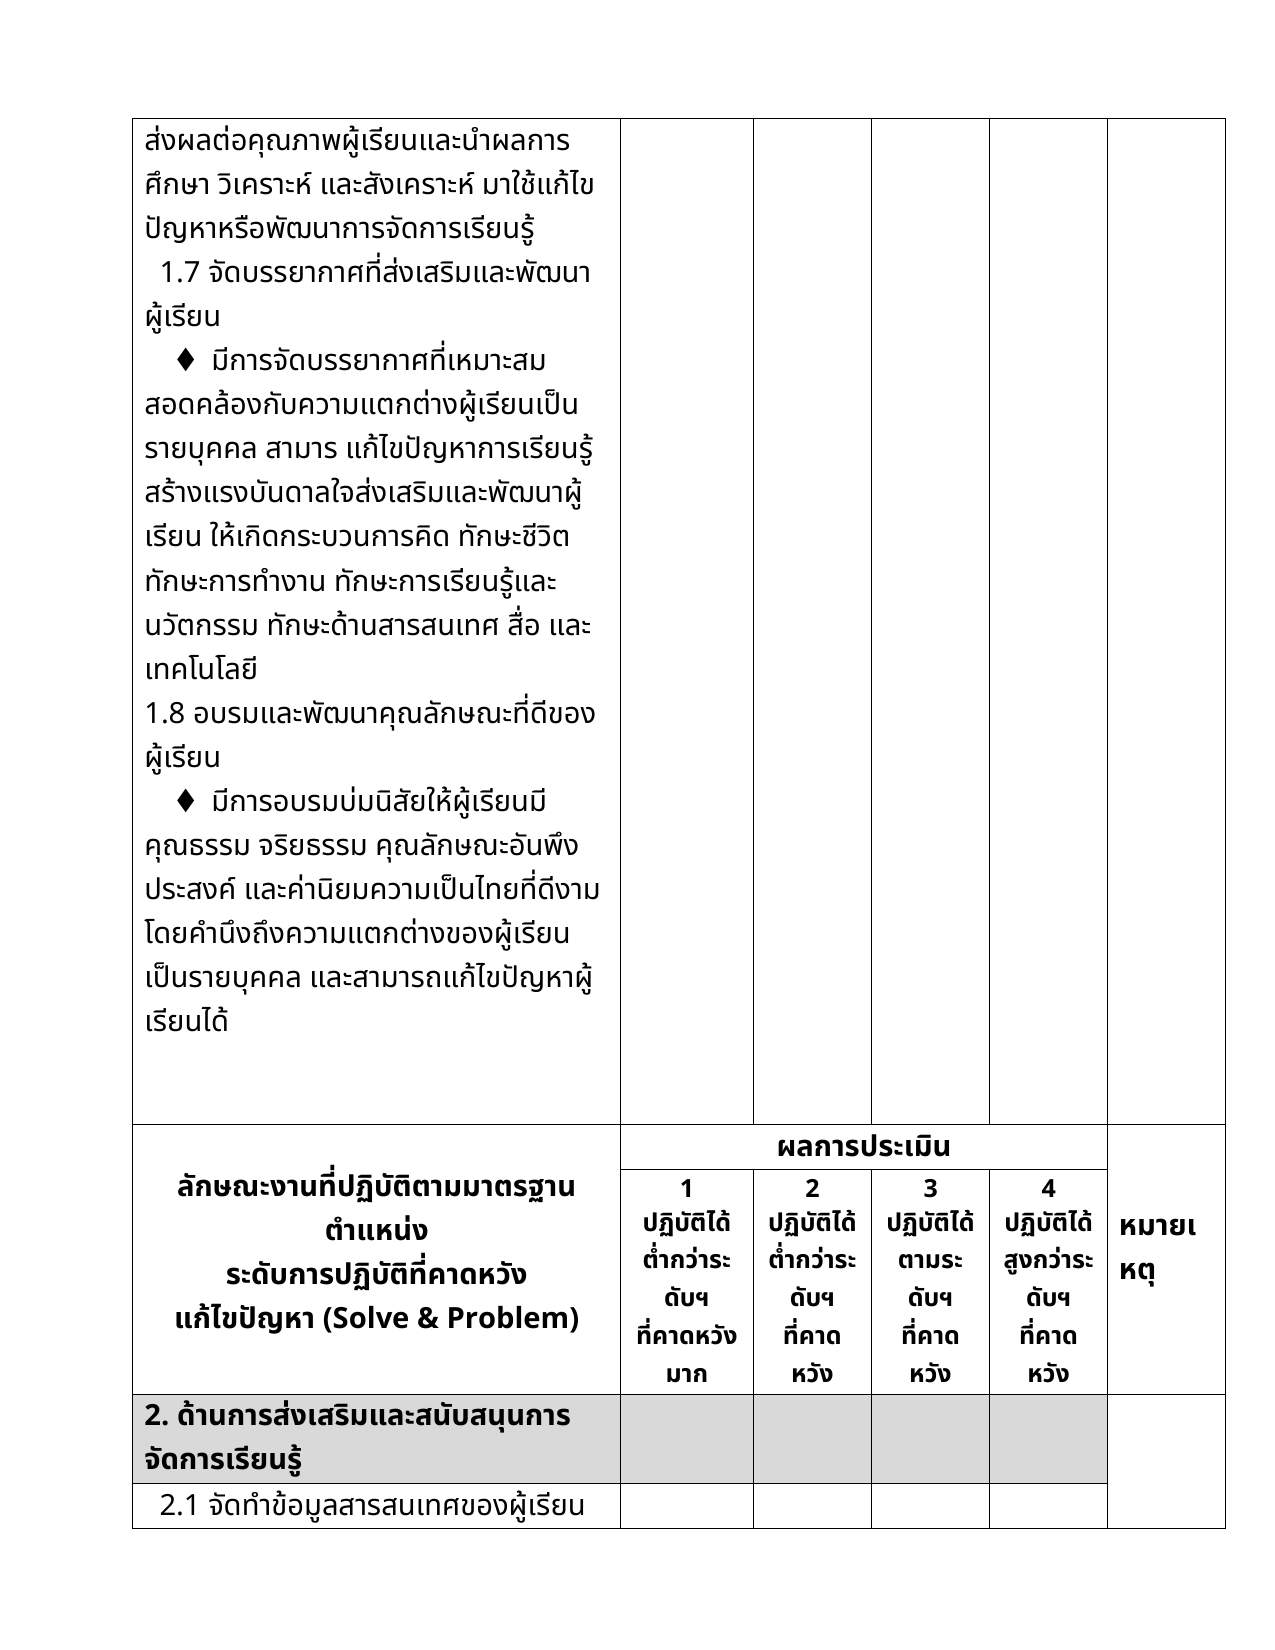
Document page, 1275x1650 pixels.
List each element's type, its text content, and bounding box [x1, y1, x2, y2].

table_cell [1108, 1395, 1225, 1528]
table_cell [990, 1395, 1107, 1483]
table_cell ผลการประเมิน [621, 1125, 1107, 1169]
table_cell [754, 1395, 871, 1483]
table_cell 2. ด้านการส่งเสริมและสนับสนุนการจัดการเรียนรู้ [133, 1395, 620, 1483]
table_cell [621, 119, 753, 1124]
table_cell [754, 1484, 871, 1528]
table_cell [990, 1484, 1107, 1528]
table_cell [754, 119, 871, 1124]
table_cell 1 ปฏิบัติได้ ต่ำกว่าระดับฯ ที่คาดหวังมาก [621, 1170, 753, 1393]
table_cell [872, 1395, 989, 1483]
table_cell [990, 119, 1107, 1124]
table_cell [872, 119, 989, 1124]
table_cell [133, 1484, 620, 1528]
table_cell 3 ปฏิบัติได้ ตามระดับฯ ที่คาดหวัง [872, 1170, 989, 1393]
table_cell ลักษณะงานที่ปฏิบัติตามมาตรฐานตำแหน่ง ระดับการปฏิบัติที่คาดหวัง แก้ไขปัญหา (Solve & Problem) [133, 1125, 620, 1393]
table_cell 2 ปฏิบัติได้ ต่ำกว่าระดับฯ ที่คาดหวัง [754, 1170, 871, 1393]
table_cell หมายเหตุ [1108, 1125, 1225, 1393]
table_cell [872, 1484, 989, 1528]
table_cell [621, 1484, 753, 1528]
table_cell [621, 1395, 753, 1483]
table_cell 4 ปฏิบัติได้ สูงกว่าระดับฯ ที่คาดหวัง [990, 1170, 1107, 1393]
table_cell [133, 119, 620, 1124]
